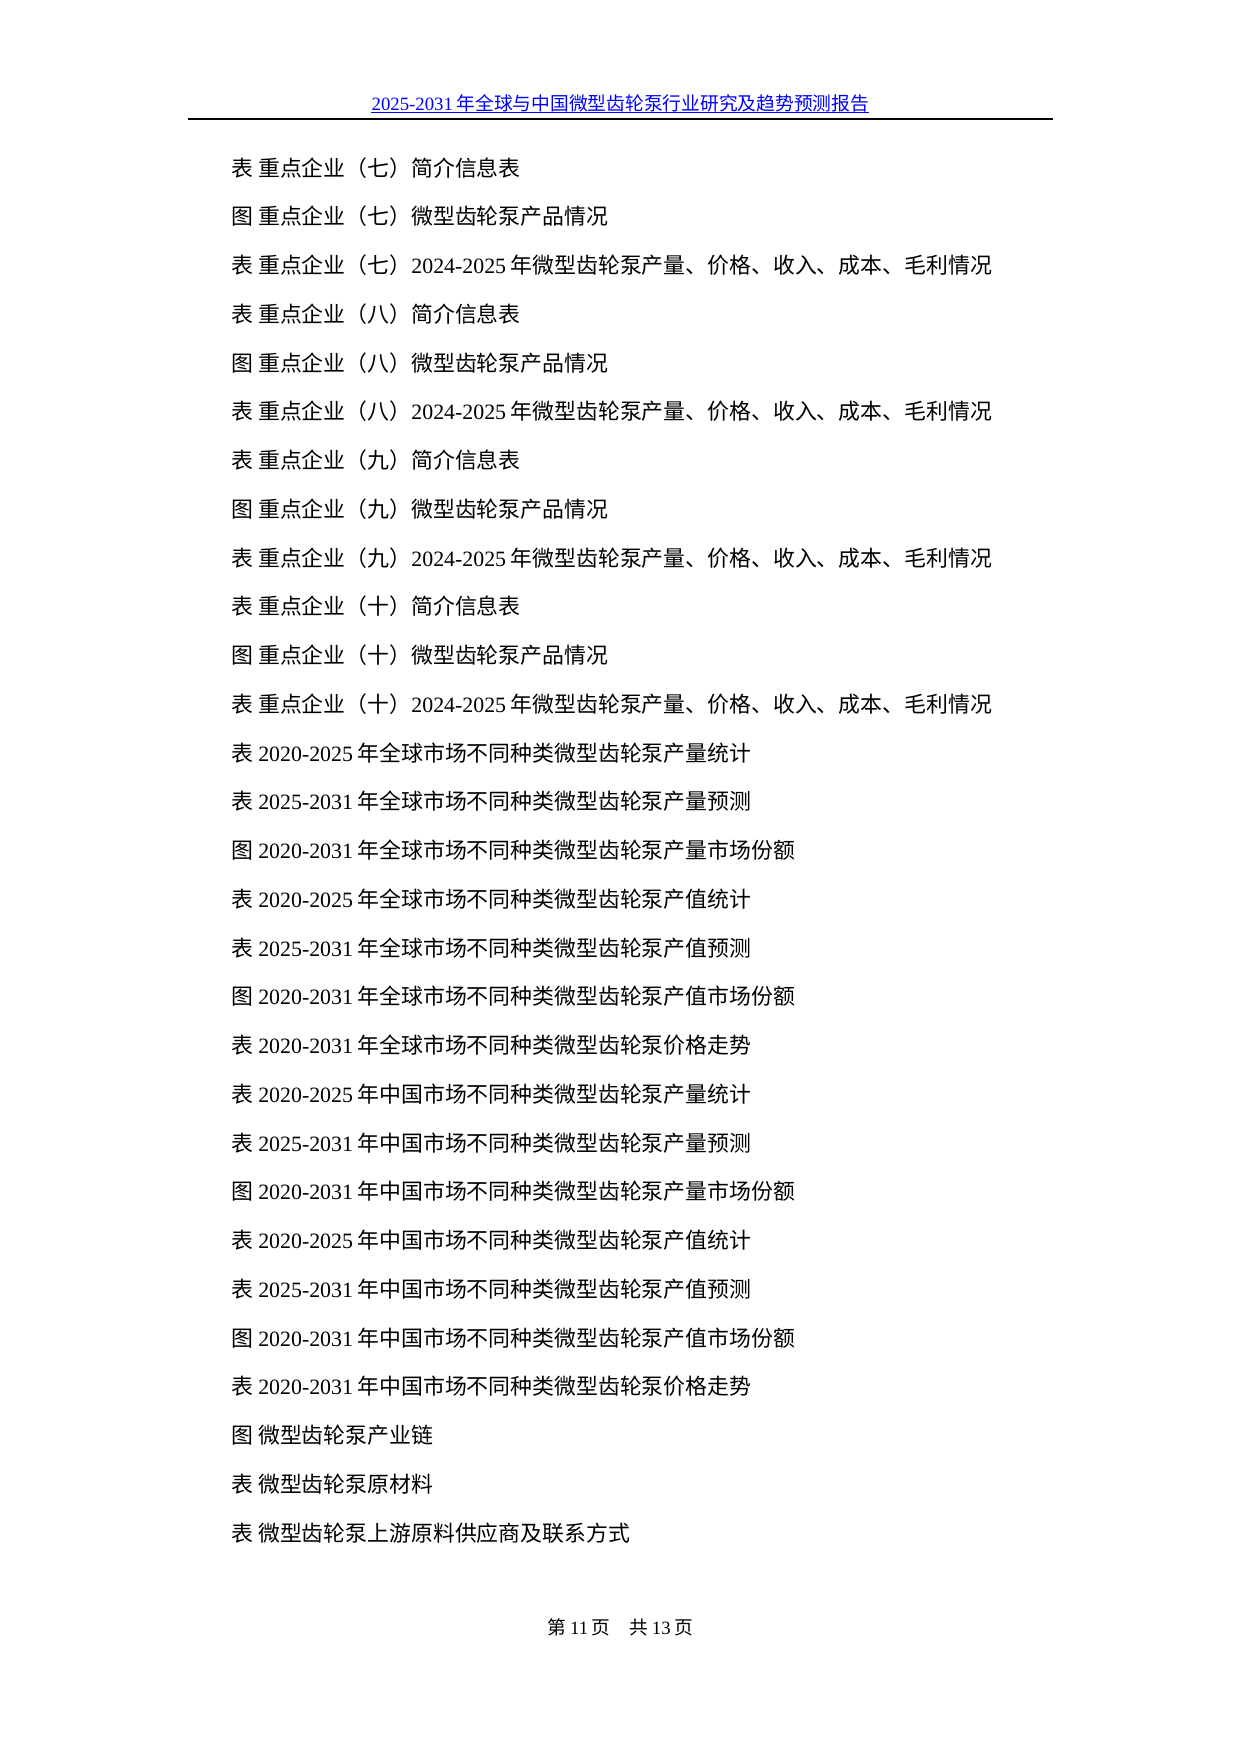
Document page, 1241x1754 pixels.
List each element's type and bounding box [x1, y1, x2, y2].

text [187, 150, 1053, 1548]
